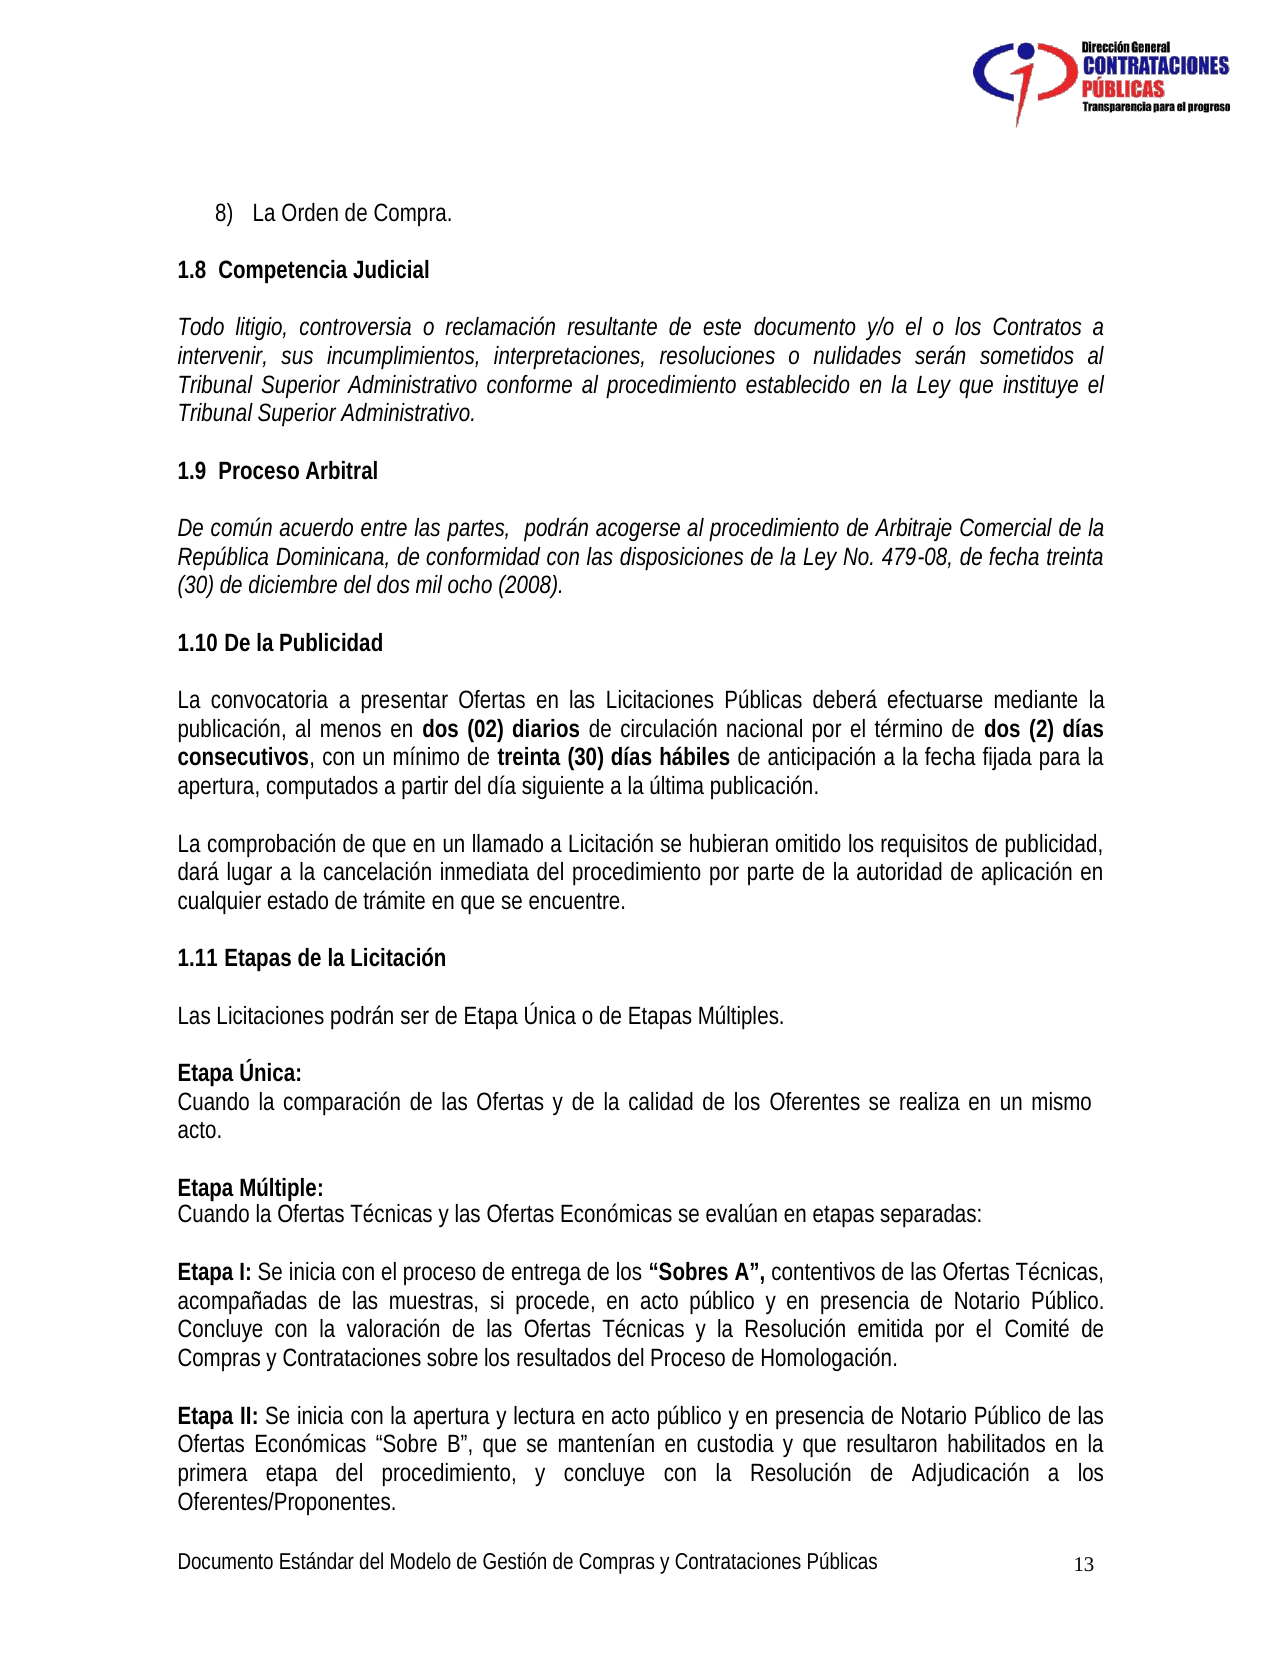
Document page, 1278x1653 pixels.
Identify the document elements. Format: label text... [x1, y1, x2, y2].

text Etapa I: Se inicia con el proceso de entrega de los “Sobres A”, contentivos de las Ofertas Técnicas, acompañadas de las muestras, si procede, en acto público y en presencia de Notario Público. Concluye con la valoración de las Ofertas Técnicas y la Resolución emitida por el Comité de Compras y Contrataciones sobre los resultados del Proceso de Homologación. [177, 1257, 1104, 1372]
text La convocatoria a presentar Ofertas en las Licitaciones Públicas deberá efectuarse mediante la publicación, al menos en dos (02) diarios de circulación nacional por el término de dos (2) días consecutivos, con un mínimo de treinta (30) días hábiles de anticipación a la fecha fijada para la apertura, computados a partir del día siguiente a la última publicación. [177, 685, 1104, 800]
text Etapa Única: [177, 1058, 307, 1086]
text 1.9 Proceso Arbitral [177, 456, 383, 484]
text Cuando la comparación de las Ofertas y de la calidad de los Oferentes se realiza en un mismo acto. [177, 1086, 1092, 1144]
text 1.8 Competencia Judicial [177, 255, 434, 284]
text Todo litigio, controversia o reclamación resultante de este documento y/o el o los Contratos a intervenir, sus incumplimientos, interpretaciones, resoluciones o nulidades serán sometidos al Tribunal Superior Administrativo conforme al procedimiento establecido en la Ley que instituye el Tribunal Superior Administrativo. [177, 312, 1104, 427]
picture [973, 41, 1230, 128]
text 1.11 Etapas de la Licitación [177, 943, 450, 972]
text De común acuerdo entre las partes, podrán acogerse al procedimiento de Arbitraje Comercial de la República Dominicana, de conformidad con las disposiciones de la Ley No. 479-08, de fecha treinta (30) de diciembre del dos mil ocho (2008). [177, 513, 1104, 599]
text Cuando la Ofertas Técnicas y las Ofertas Económicas se evalúan en etapas separadas: [177, 1201, 982, 1228]
text La comprobación de que en un llamado a Licitación se hubieran omitido los requisitos de publicidad, dará lugar a la cancelación inmediata del procedimiento por parte de la autoridad de aplicación en cualquier estado de trámite en que se encuentre. [177, 829, 1104, 914]
text 8) La Orden de Compra. [215, 198, 1244, 226]
text Etapa Múltiple: [177, 1173, 329, 1201]
text Las Licitaciones podrán ser de Etapa Única o de Etapas Múltiples. [177, 1001, 786, 1029]
text 1.10 De la Publicidad [177, 628, 388, 656]
text Etapa II: Se inicia con la apertura y lectura en acto público y en presencia de Notario Público de las Ofertas Económicas “Sobre B”, que se mantenían en custodia y que resultaron habilitados en la primera etapa del procedimiento, y concluye con la Resolución de Adjudicación a los Oferentes/Proponentes. [177, 1401, 1104, 1515]
